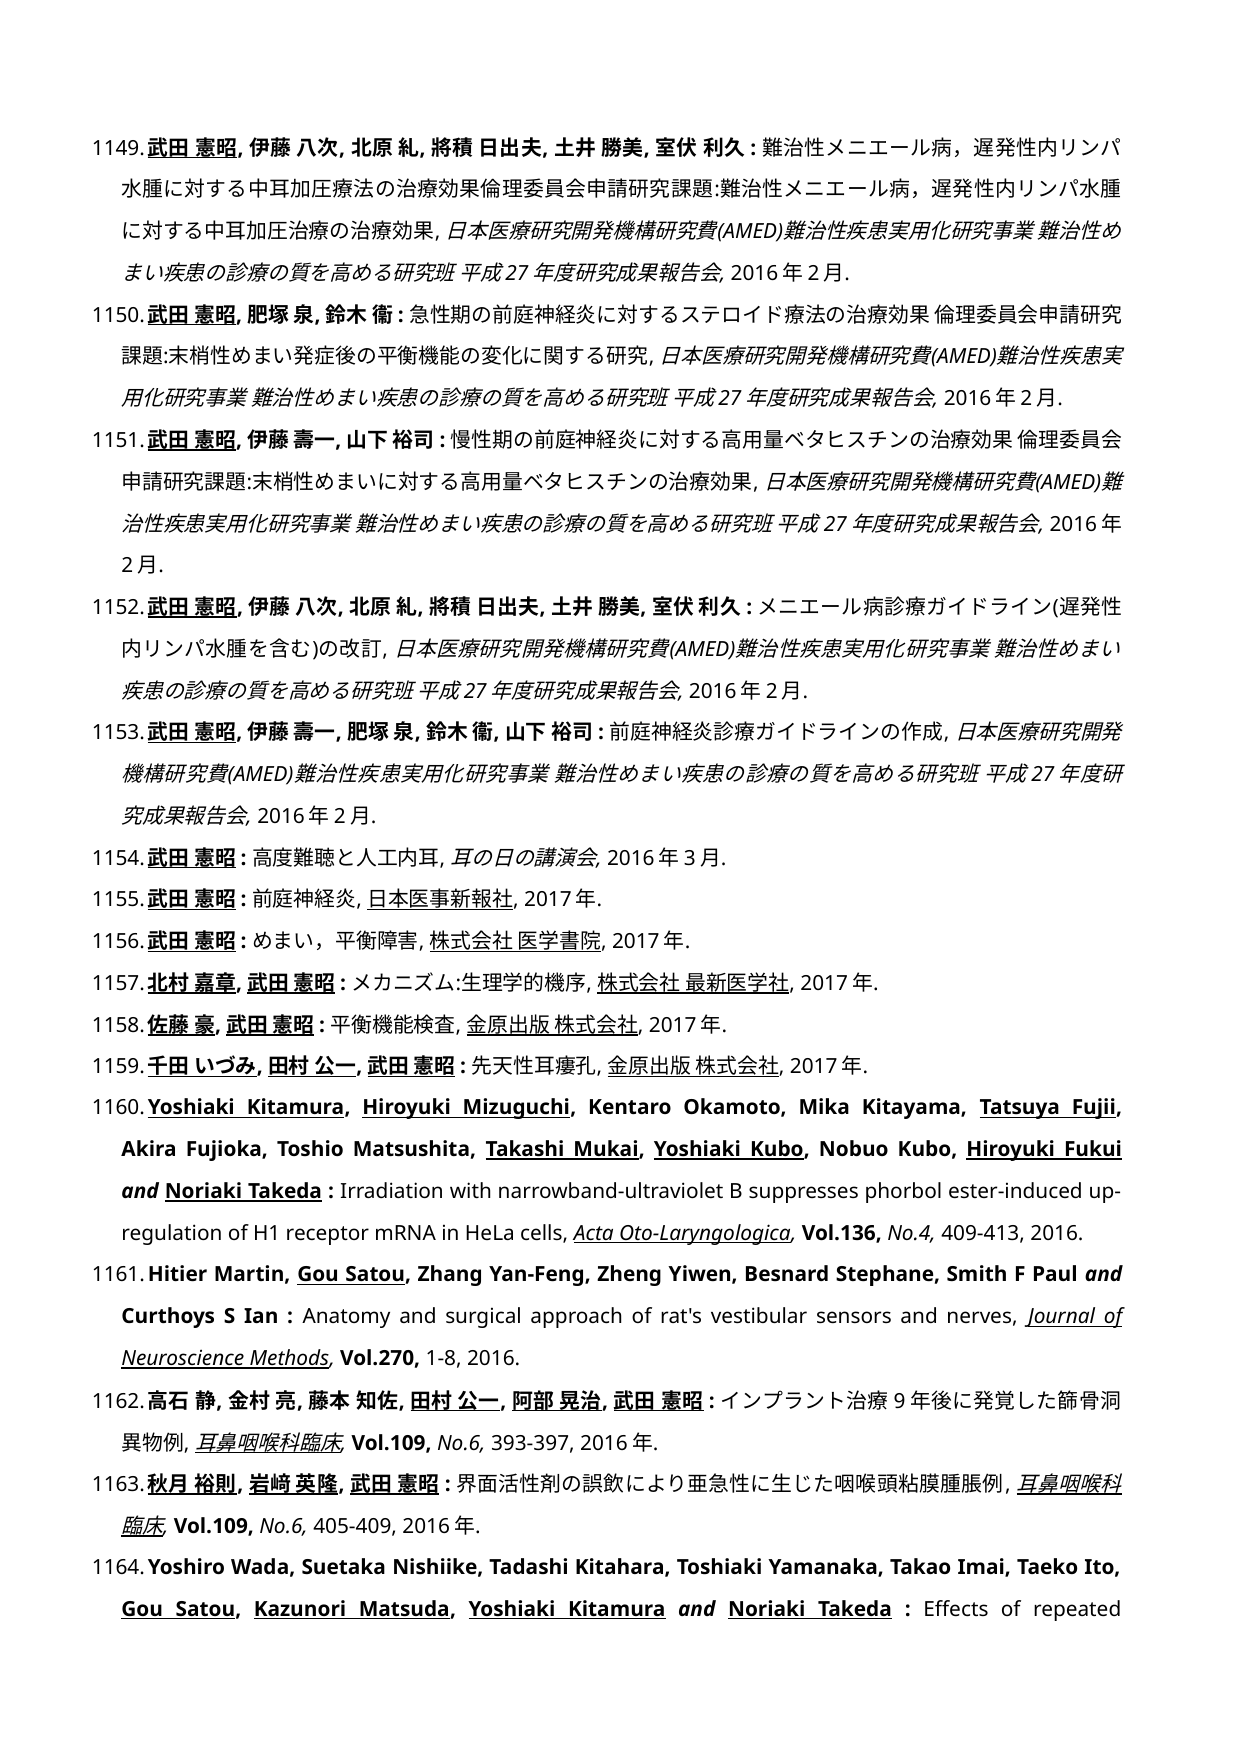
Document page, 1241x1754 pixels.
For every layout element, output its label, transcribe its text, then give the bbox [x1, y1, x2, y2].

list 北村 嘉章, 武田 憲昭 : メカニズム:生理学的機序, 株式会社 最新医学社, 2017年. [92, 961, 1122, 1002]
list 高石 静, 金村 亮, 藤本 知佐, 田村 公一, 阿部 晃治, 武田 憲昭 : インプラント治療9年後に発覚した篩骨洞異物例, 耳鼻咽喉科臨床, Vol.109, No.6, 393-397, 2016年. [92, 1378, 1122, 1462]
list 武田 憲昭 : 高度難聴と人工内耳, 耳の日の講演会, 2016年3月. [92, 835, 1122, 877]
list 武田 憲昭, 伊藤 壽一, 肥塚 泉, 鈴木 衞, 山下 裕司 : 前庭神経炎診療ガイドラインの作成, 日本医療研究開発機構研究費(AMED)難治性疾患実用化研究事業 難治性めまい疾患の診療の質を高める研究班 平成27年度研究成果報告会, 2016年2月. [92, 710, 1122, 835]
list Hitier Martin, Gou Satou, Zhang Yan-Feng, Zheng Yiwen, Besnard Stephane, Smith F Paul and Curthoys S Ian : Anatomy and surgical approach of rat's vestibular sensors and nerves, Journal of Neuroscience Methods, Vol.270, 1-8, 2016. [92, 1253, 1122, 1378]
list 秋月 裕則, 岩﨑 英隆, 武田 憲昭 : 界面活性剤の誤飲により亜急性に生じた咽喉頭粘膜腫脹例, 耳鼻咽喉科臨床, Vol.109, No.6, 405-409, 2016年. [92, 1462, 1122, 1545]
list 武田 憲昭, 伊藤 八次, 北原 糺, 將積 日出夫, 土井 勝美, 室伏 利久 : 難治性メニエール病，遅発性内リンパ水腫に対する中耳加圧療法の治療効果倫理委員会申請研究課題:難治性メニエール病，遅発性内リンパ水腫に対する中耳加圧治療の治療効果, 日本医療研究開発機構研究費(AMED)難治性疾患実用化研究事業 難治性めまい疾患の診療の質を高める研究班 平成27年度研究成果報告会, 2016年2月. [92, 125, 1122, 292]
list 千田 いづみ, 田村 公一, 武田 憲昭 : 先天性耳瘻孔, 金原出版 株式会社, 2017年. [92, 1044, 1122, 1086]
list 武田 憲昭 : めまい，平衡障害, 株式会社 医学書院, 2017年. [92, 919, 1122, 961]
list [92, 1545, 1122, 1629]
list 武田 憲昭 : 前庭神経炎, 日本医事新報社, 2017年. [92, 877, 1122, 919]
list Yoshiaki Kitamura, Hiroyuki Mizuguchi, Kentaro Okamoto, Mika Kitayama, Tatsuya Fujii, Akira Fujioka, Toshio Matsushita, Takashi Mukai, Yoshiaki Kubo, Nobuo Kubo, Hiroyuki Fukui and Noriaki Takeda : Irradiation with narrowband-ultraviolet B suppresses phorbol ester-induced up-regulation of H1 receptor mRNA in HeLa cells, Acta Oto-Laryngologica, Vol.136, No.4, 409-413, 2016. [92, 1086, 1122, 1253]
list 佐藤 豪, 武田 憲昭 : 平衡機能検査, 金原出版 株式会社, 2017年. [92, 1002, 1122, 1044]
list 武田 憲昭, 肥塚 泉, 鈴木 衞 : 急性期の前庭神経炎に対するステロイド療法の治療効果 倫理委員会申請研究課題:末梢性めまい発症後の平衡機能の変化に関する研究, 日本医療研究開発機構研究費(AMED)難治性疾患実用化研究事業 難治性めまい疾患の診療の質を高める研究班 平成27年度研究成果報告会, 2016年2月. [92, 292, 1122, 417]
list 武田 憲昭, 伊藤 八次, 北原 糺, 將積 日出夫, 土井 勝美, 室伏 利久 : メニエール病診療ガイドライン(遅発性内リンパ水腫を含む)の改訂, 日本医療研究開発機構研究費(AMED)難治性疾患実用化研究事業 難治性めまい疾患の診療の質を高める研究班 平成27年度研究成果報告会, 2016年2月. [92, 584, 1122, 710]
list 武田 憲昭, 伊藤 壽一, 山下 裕司 : 慢性期の前庭神経炎に対する高用量ベタヒスチンの治療効果 倫理委員会申請研究課題:末梢性めまいに対する高用量ベタヒスチンの治療効果, 日本医療研究開発機構研究費(AMED)難治性疾患実用化研究事業 難治性めまい疾患の診療の質を高める研究班 平成27年度研究成果報告会, 2016年2月. [92, 417, 1122, 584]
